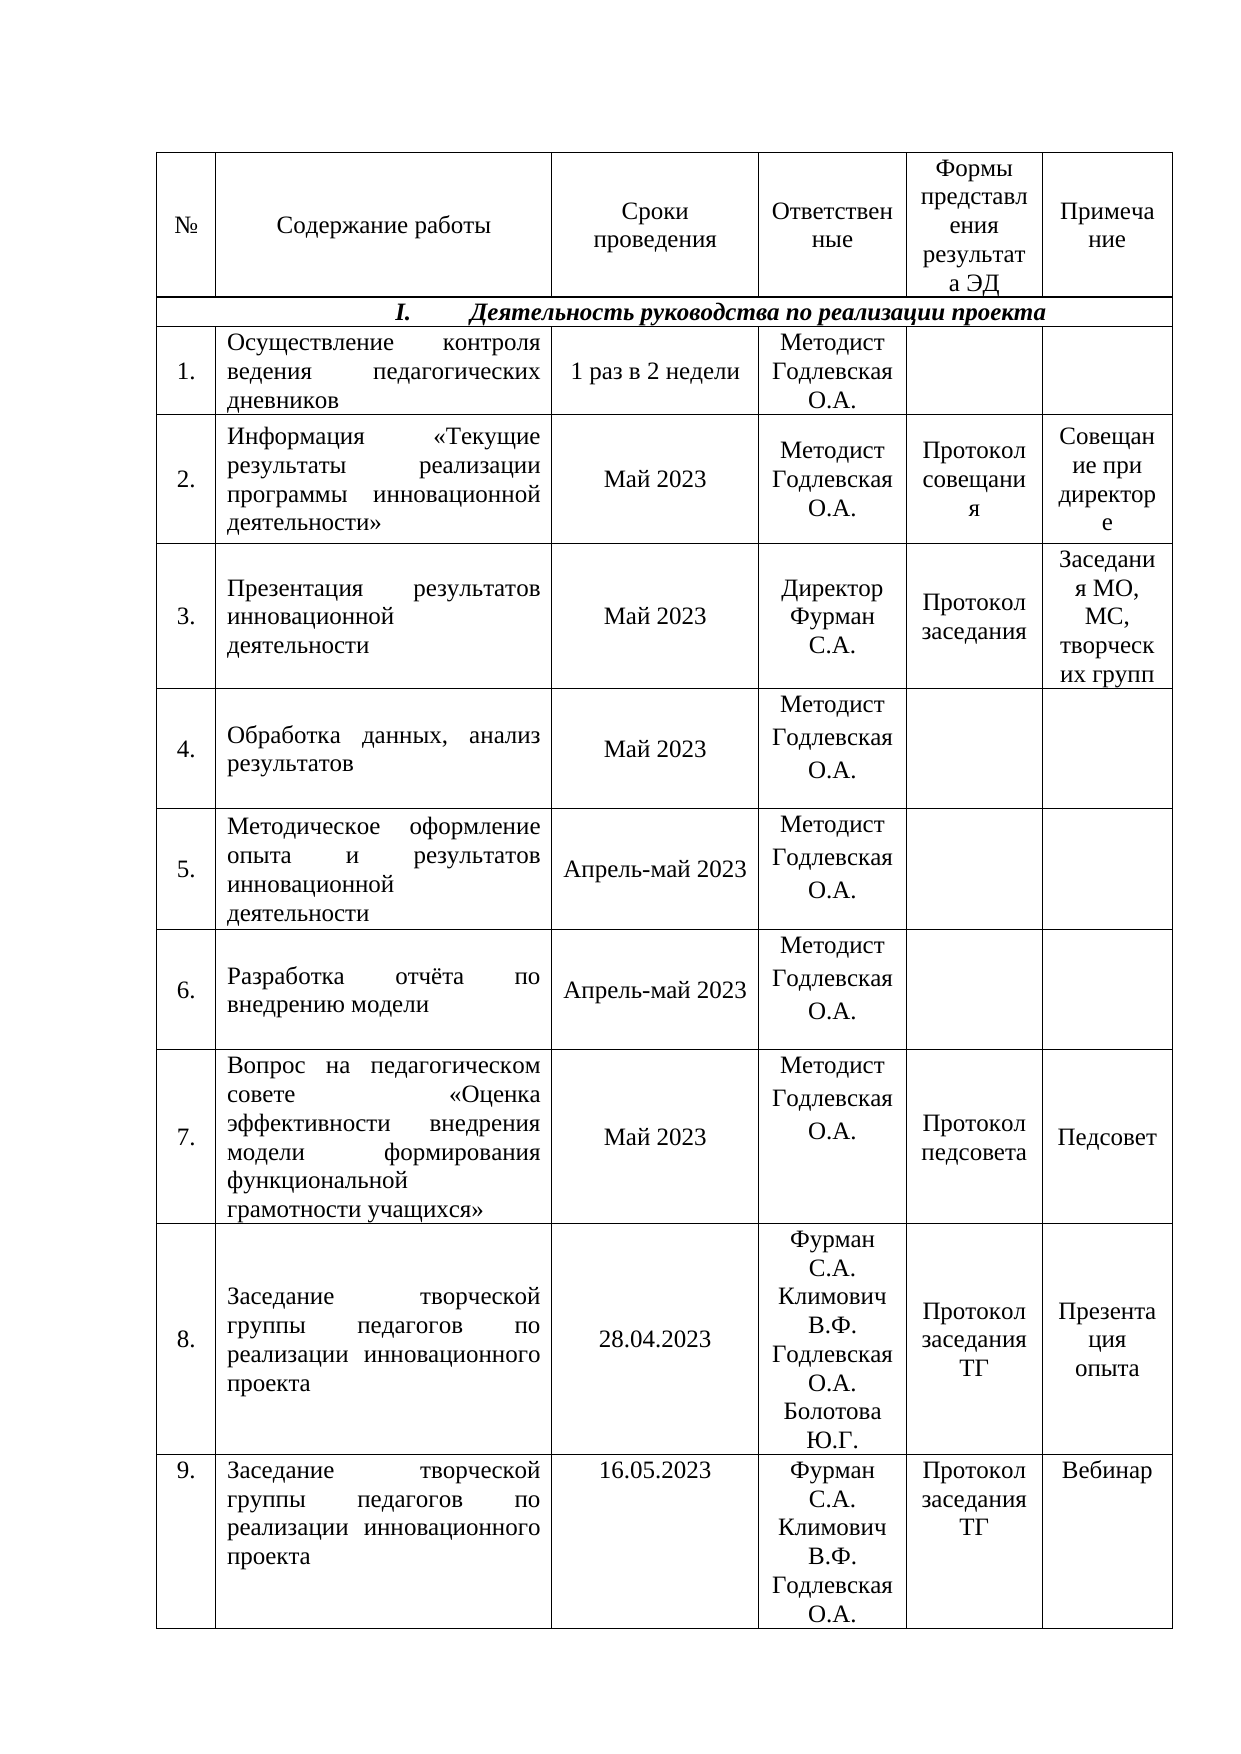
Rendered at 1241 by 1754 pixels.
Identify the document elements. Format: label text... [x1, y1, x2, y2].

table_cell Методист Годлевская О.А. [759, 415, 906, 543]
table_cell 5. [157, 809, 215, 929]
table_cell Совещание при директоре [1043, 415, 1172, 543]
table_header Сроки проведения [552, 153, 758, 296]
table_cell Заседания МО, МС, творческих групп [1043, 544, 1172, 688]
table_cell [1043, 689, 1172, 808]
table_header Формы представления результата ЭД [907, 153, 1042, 296]
table_cell Вопрос на педагогическом совете «Оценка эффективности внедрения модели формирования функциональной грамотности учащихся» [216, 1050, 551, 1223]
table_cell [1043, 809, 1172, 929]
table_cell [907, 689, 1042, 808]
table_cell 28.04.2023 [552, 1224, 758, 1454]
table_cell Протокол заседания ТГ [907, 1224, 1042, 1454]
table_cell Май 2023 [552, 544, 758, 688]
table_cell 8. [157, 1224, 215, 1454]
table_cell [907, 809, 1042, 929]
table_cell 3. [157, 544, 215, 688]
table_cell 7. [157, 1050, 215, 1223]
table_cell Презентация опыта [1043, 1224, 1172, 1454]
table_cell [907, 930, 1042, 1049]
table_cell Методист Годлевская О.А. [759, 809, 906, 929]
table_cell 4. [157, 689, 215, 808]
table_cell Май 2023 [552, 689, 758, 808]
table_cell 9. [157, 1455, 215, 1627]
table_cell Методист Годлевская О.А. [759, 689, 906, 808]
table_cell Протокол совещания [907, 415, 1042, 543]
table_cell Заседание творческой группы педагогов по реализации инновационного проекта [216, 1224, 551, 1454]
table_cell Разработка отчёта по внедрению модели [216, 930, 551, 1049]
table_cell 1 раз в 2 недели [552, 327, 758, 413]
table_cell [1043, 930, 1172, 1049]
table_cell 2. [157, 415, 215, 543]
table_cell Апрель-май 2023 [552, 809, 758, 929]
table_cell 16.05.2023 [552, 1455, 758, 1627]
table_cell Май 2023 [552, 1050, 758, 1223]
table_cell Методист Годлевская О.А. [759, 930, 906, 1049]
table_cell [1043, 327, 1172, 413]
table_cell Фурман С.А. Климович В.Ф. Годлевская О.А. Болотова Ю.Г. [759, 1224, 906, 1454]
table_cell Презентация результатов инновационной деятельности [216, 544, 551, 688]
table_cell Педсовет [1043, 1050, 1172, 1223]
table_cell Директор Фурман С.А. [759, 544, 906, 688]
table_cell Протокол педсовета [907, 1050, 1042, 1223]
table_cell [907, 1455, 1042, 1627]
table_header Ответственные [759, 153, 906, 296]
table_cell [907, 327, 1042, 413]
table_cell Методическое оформление опыта и результатов инновационной деятельности [216, 809, 551, 929]
table_header № [157, 153, 215, 296]
table_cell Методист Годлевская О.А. [759, 1050, 906, 1223]
table_cell 6. [157, 930, 215, 1049]
table_cell Апрель-май 2023 [552, 930, 758, 1049]
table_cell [759, 1455, 906, 1627]
table_header Содержание работы [216, 153, 551, 296]
table_cell Деятельность руководства по реализации проекта [157, 298, 1172, 326]
table_cell Вебинар [1043, 1455, 1172, 1627]
table_header Примечание [1043, 153, 1172, 296]
table_cell Методист Годлевская О.А. [759, 327, 906, 413]
table_cell Информация «Текущие результаты реализации программы инновационной деятельности» [216, 415, 551, 543]
table_cell Протокол заседания [907, 544, 1042, 688]
table_cell Осуществление контроля ведения педагогических дневников [216, 327, 551, 413]
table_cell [216, 1455, 551, 1627]
table_cell Май 2023 [552, 415, 758, 543]
table_cell Обработка данных, анализ результатов [216, 689, 551, 808]
table_cell 1. [157, 327, 215, 413]
